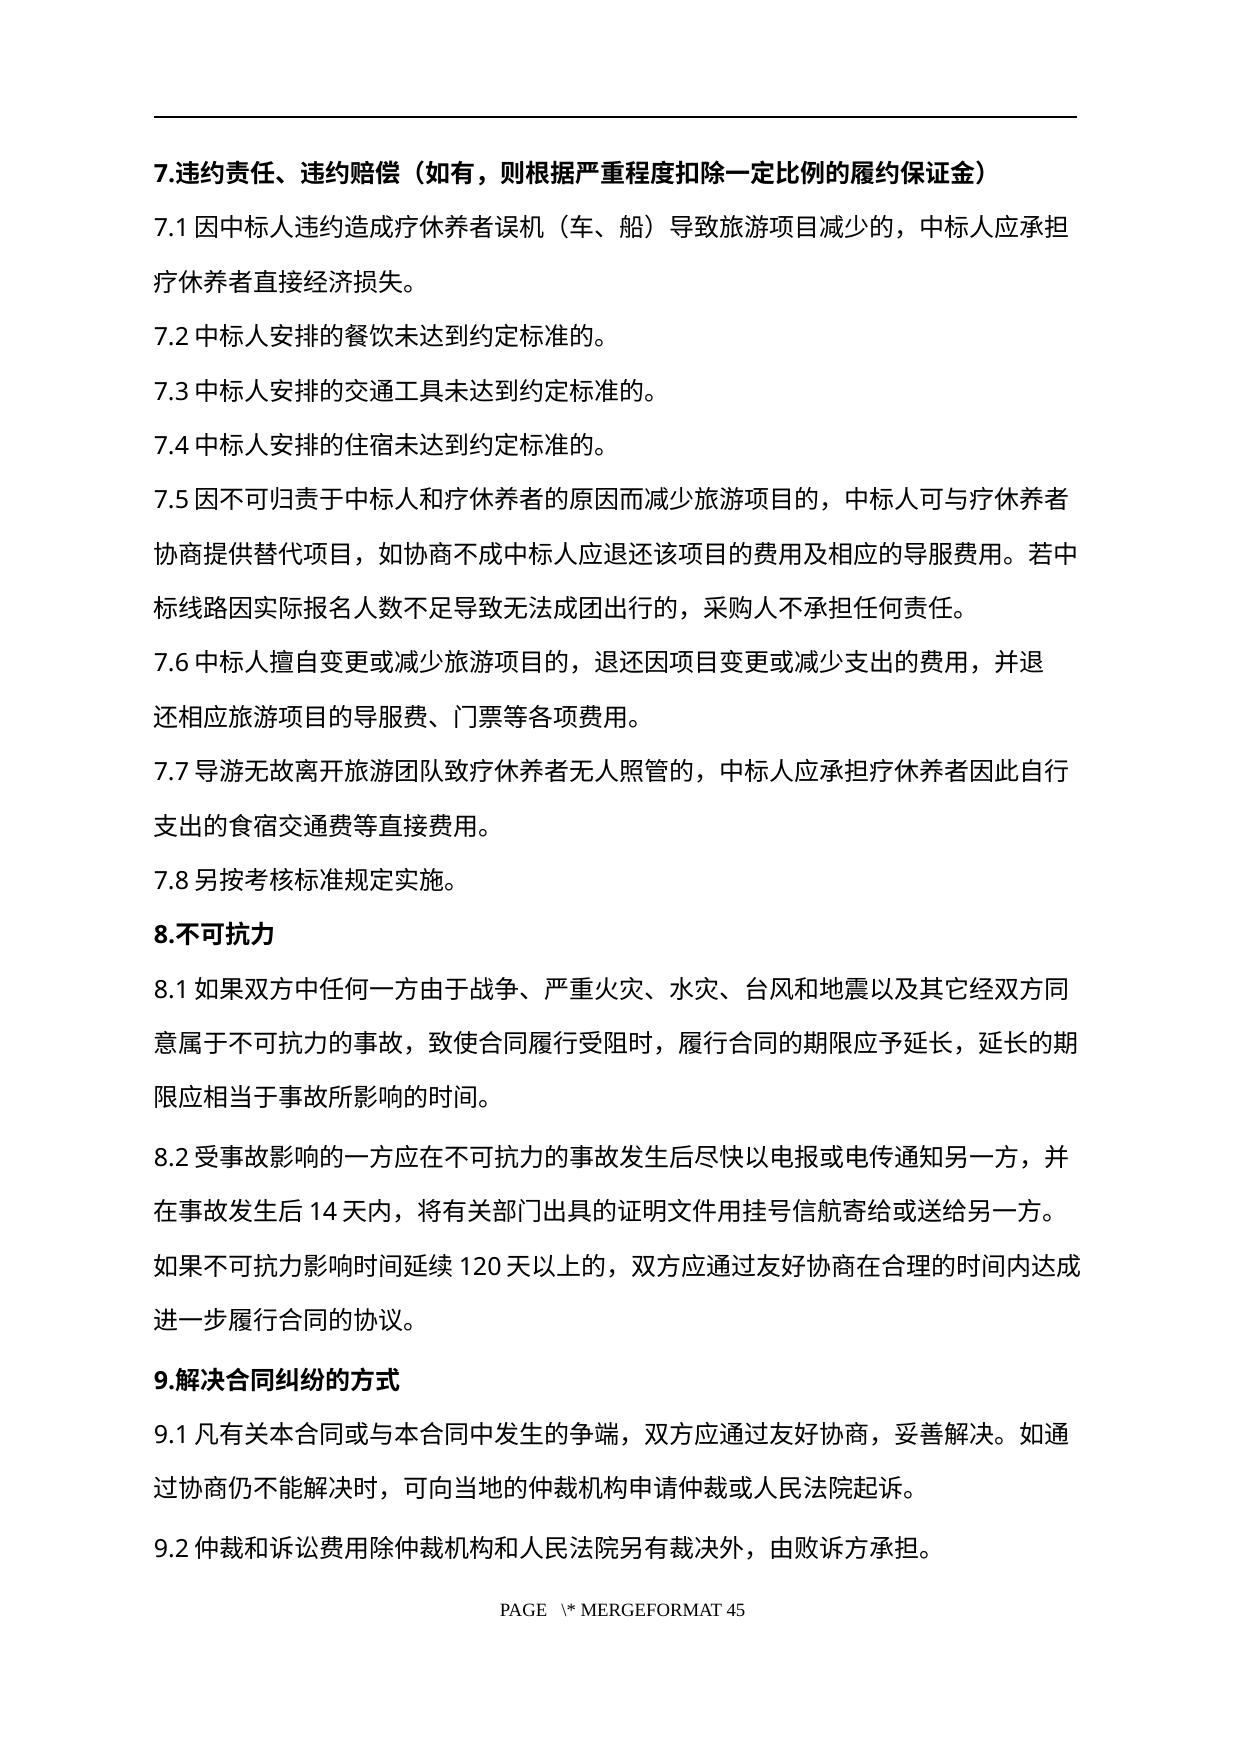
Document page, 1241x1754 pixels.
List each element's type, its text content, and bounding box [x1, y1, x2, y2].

text 9.解决合同纠纷的方式 [153, 1360, 1087, 1396]
text 7.违约责任、违约赔偿（如有，则根据严重程度扣除一定比例的履约保证金） [153, 153, 1087, 190]
text 7.3中标人安排的交通工具未达到约定标准的。 [153, 371, 1087, 407]
text 还相应旅游项目的导服费、门票等各项费用。 [153, 697, 1087, 733]
text 7.8另按考核标准规定实施。 [153, 860, 1087, 897]
text 7.5因不可归责于中标人和疗休养者的原因而减少旅游项目的，中标人可与疗休养者协商提供替代项目，如协商不成中标人应退还该项目的费用及相应的导服费用。若中标线路因实际报名人数不足导致无法成团出行的，采购人不承担任何责任。 [153, 480, 1087, 625]
text 7.1因中标人违约造成疗休养者误机（车、船）导致旅游项目减少的，中标人应承担疗休养者直接经济损失。 [153, 208, 1087, 298]
text 7.6中标人擅自变更或减少旅游项目的，退还因项目变更或减少支出的费用，并退 [153, 643, 1087, 679]
text 7.7导游无故离开旅游团队致疗休养者无人照管的，中标人应承担疗休养者因此自行支出的食宿交通费等直接费用。 [153, 752, 1087, 842]
list 9.2仲裁和诉讼费用除仲裁机构和人民法院另有裁决外，由败诉方承担。 [153, 1528, 1087, 1565]
list 8.2受事故影响的一方应在不可抗力的事故发生后尽快以电报或电传通知另一方，并在事故发生后14天内，将有关部门出具的证明文件用挂号信航寄给或送给另一方。如果不可抗力影响时间延续120天以上的，双方应通过友好协商在合理的时间内达成进一步履行合同的协议。 [153, 1137, 1087, 1337]
text 8.不可抗力 [153, 915, 1087, 951]
list 8.1如果双方中任何一方由于战争、严重火灾、水灾、台风和地震以及其它经双方同意属于不可抗力的事故，致使合同履行受阻时，履行合同的期限应予延长，延长的期限应相当于事故所影响的时间。 [153, 969, 1087, 1114]
text 7.2中标人安排的餐饮未达到约定标准的。 [153, 317, 1087, 353]
text 7.4中标人安排的住宿未达到约定标准的。 [153, 425, 1087, 462]
list 9.1凡有关本合同或与本合同中发生的争端，双方应通过友好协商，妥善解决。如通过协商仍不能解决时，可向当地的仲裁机构申请仲裁或人民法院起诉。 [153, 1414, 1087, 1505]
